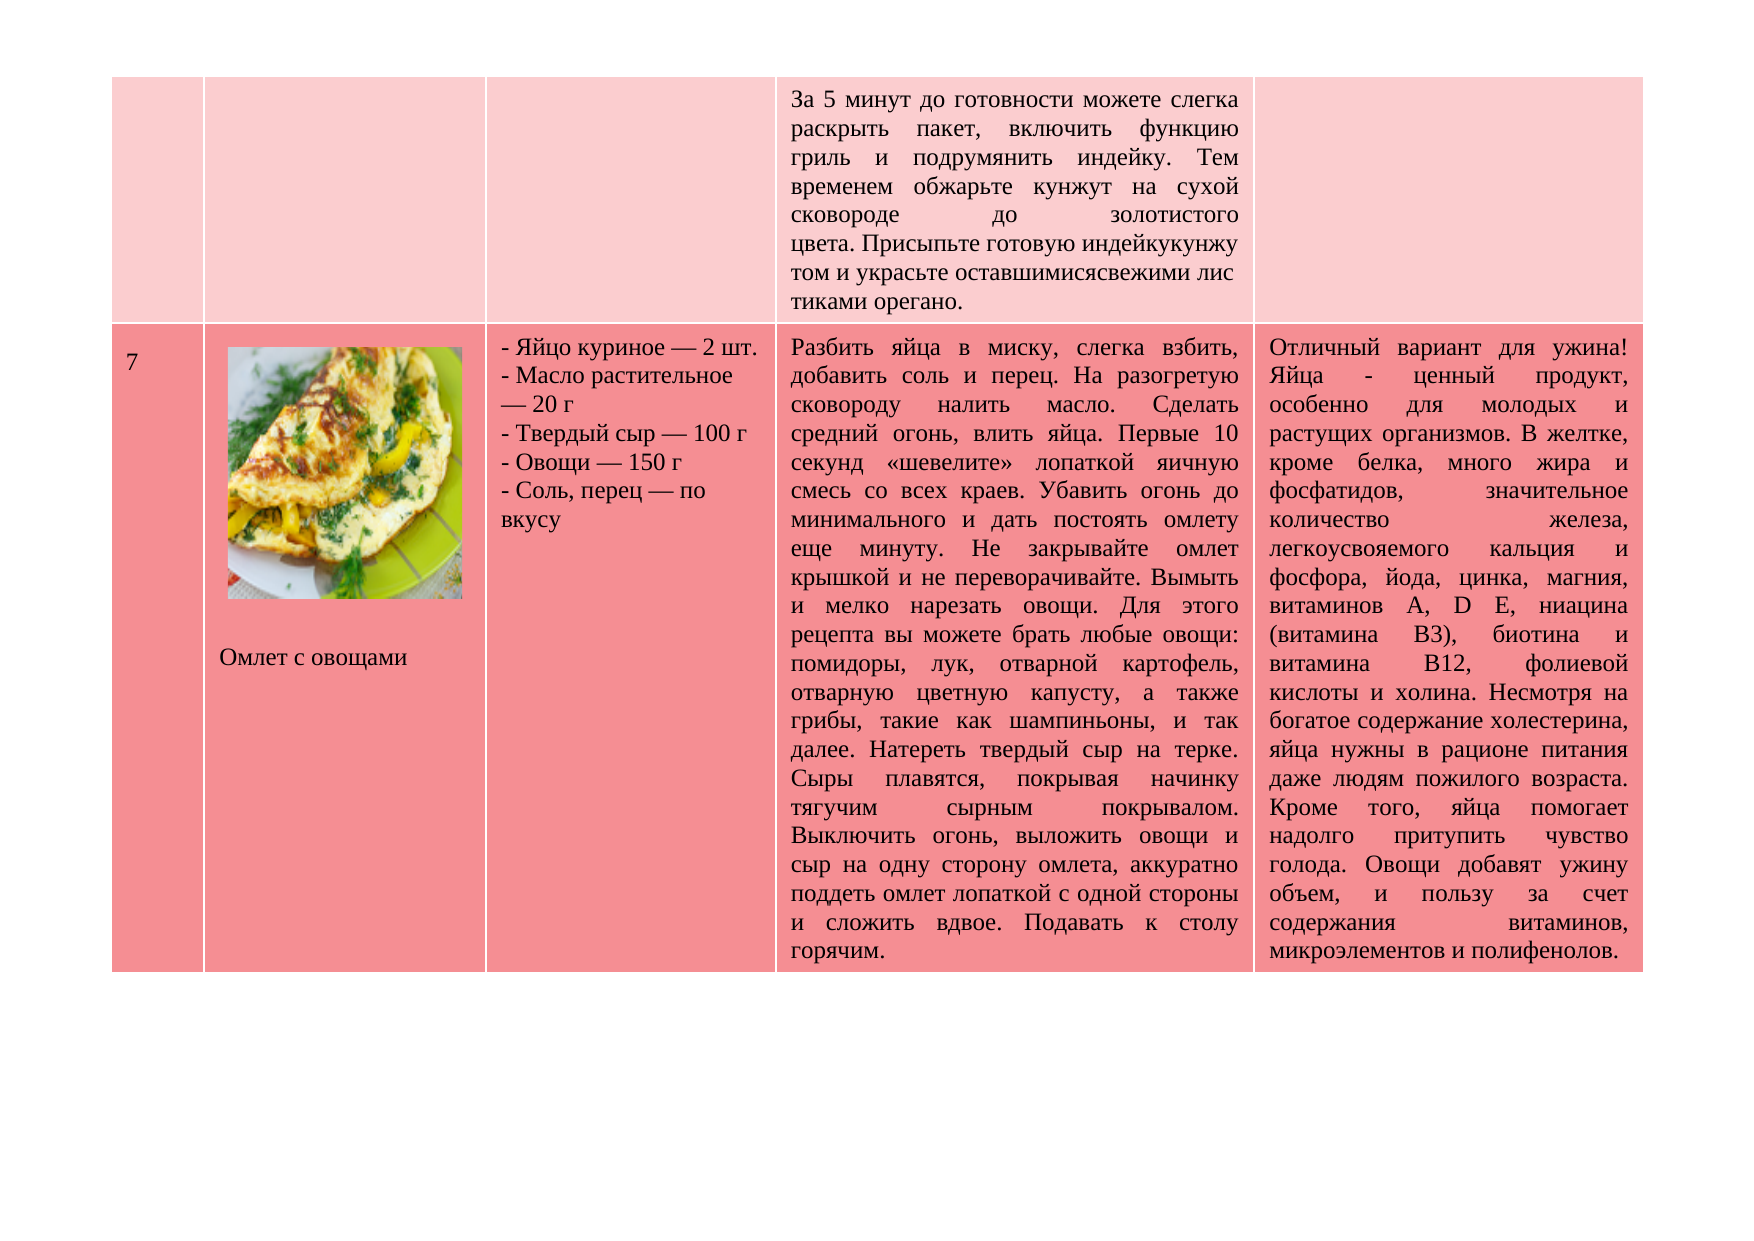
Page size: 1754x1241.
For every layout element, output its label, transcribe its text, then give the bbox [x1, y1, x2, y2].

table_cell 6 [112, 77, 203, 322]
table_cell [205, 77, 485, 322]
table_cell - Яйцо куриное — 2 шт. - Масло растительное — 20 г - Твердый сыр — 100 г - Овощи — 150 г - Соль, перец — по вкусу [487, 324, 775, 972]
picture [227, 347, 463, 599]
table_cell Отличный вариант для ужина! Яйца - ценный продукт, особенно для молодых и растущих организмов. В желтке, кроме белка, много жира и фосфатидов, значительное количество железа, легкоусвояемого кальция и фосфора, йода, цинка, магния, витаминов А, D E, ниацина (витамина В3), биотина и витамина В12, фолиевой кислоты и холина. Несмотря на богатое содержание холестерина, яйца нужны в рационе питания даже людям пожилого возраста. Кроме того, яйца помогает надолго притупить чувство голода. Овощи добавят ужину объем, и пользу за счет содержания витаминов, микроэлементов и полифенолов. [1255, 324, 1643, 972]
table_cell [487, 77, 775, 322]
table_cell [1255, 77, 1643, 322]
table_cell Разбить яйца в миску, слегка взбить, добавить соль и перец. На разогретую сковороду налить масло. Сделать средний огонь, влить яйца. Первые 10 секунд «шевелите» лопаткой яичную смесь со всех краев. Убавить огонь до минимального и дать постоять омлету еще минуту. Не закрывайте омлет крышкой и не переворачивайте. Вымыть и мелко нарезать овощи. Для этого рецепта вы можете брать любые овощи: помидоры, лук, отварной картофель, отварную цветную капусту, а также грибы, такие как шампиньоны, и так далее. Натереть твердый сыр на терке. Сыры плавятся, покрывая начинку тягучим сырным покрывалом. Выключить огонь, выложить овощи и сыр на одну сторону омлета, аккуратно поддеть омлет лопаткой с одной стороны и сложить вдвое. Подавать к столу горячим. [777, 324, 1253, 972]
table_cell 7 [112, 324, 203, 972]
table_cell Омлет с овощами [205, 324, 485, 972]
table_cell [777, 77, 1253, 322]
